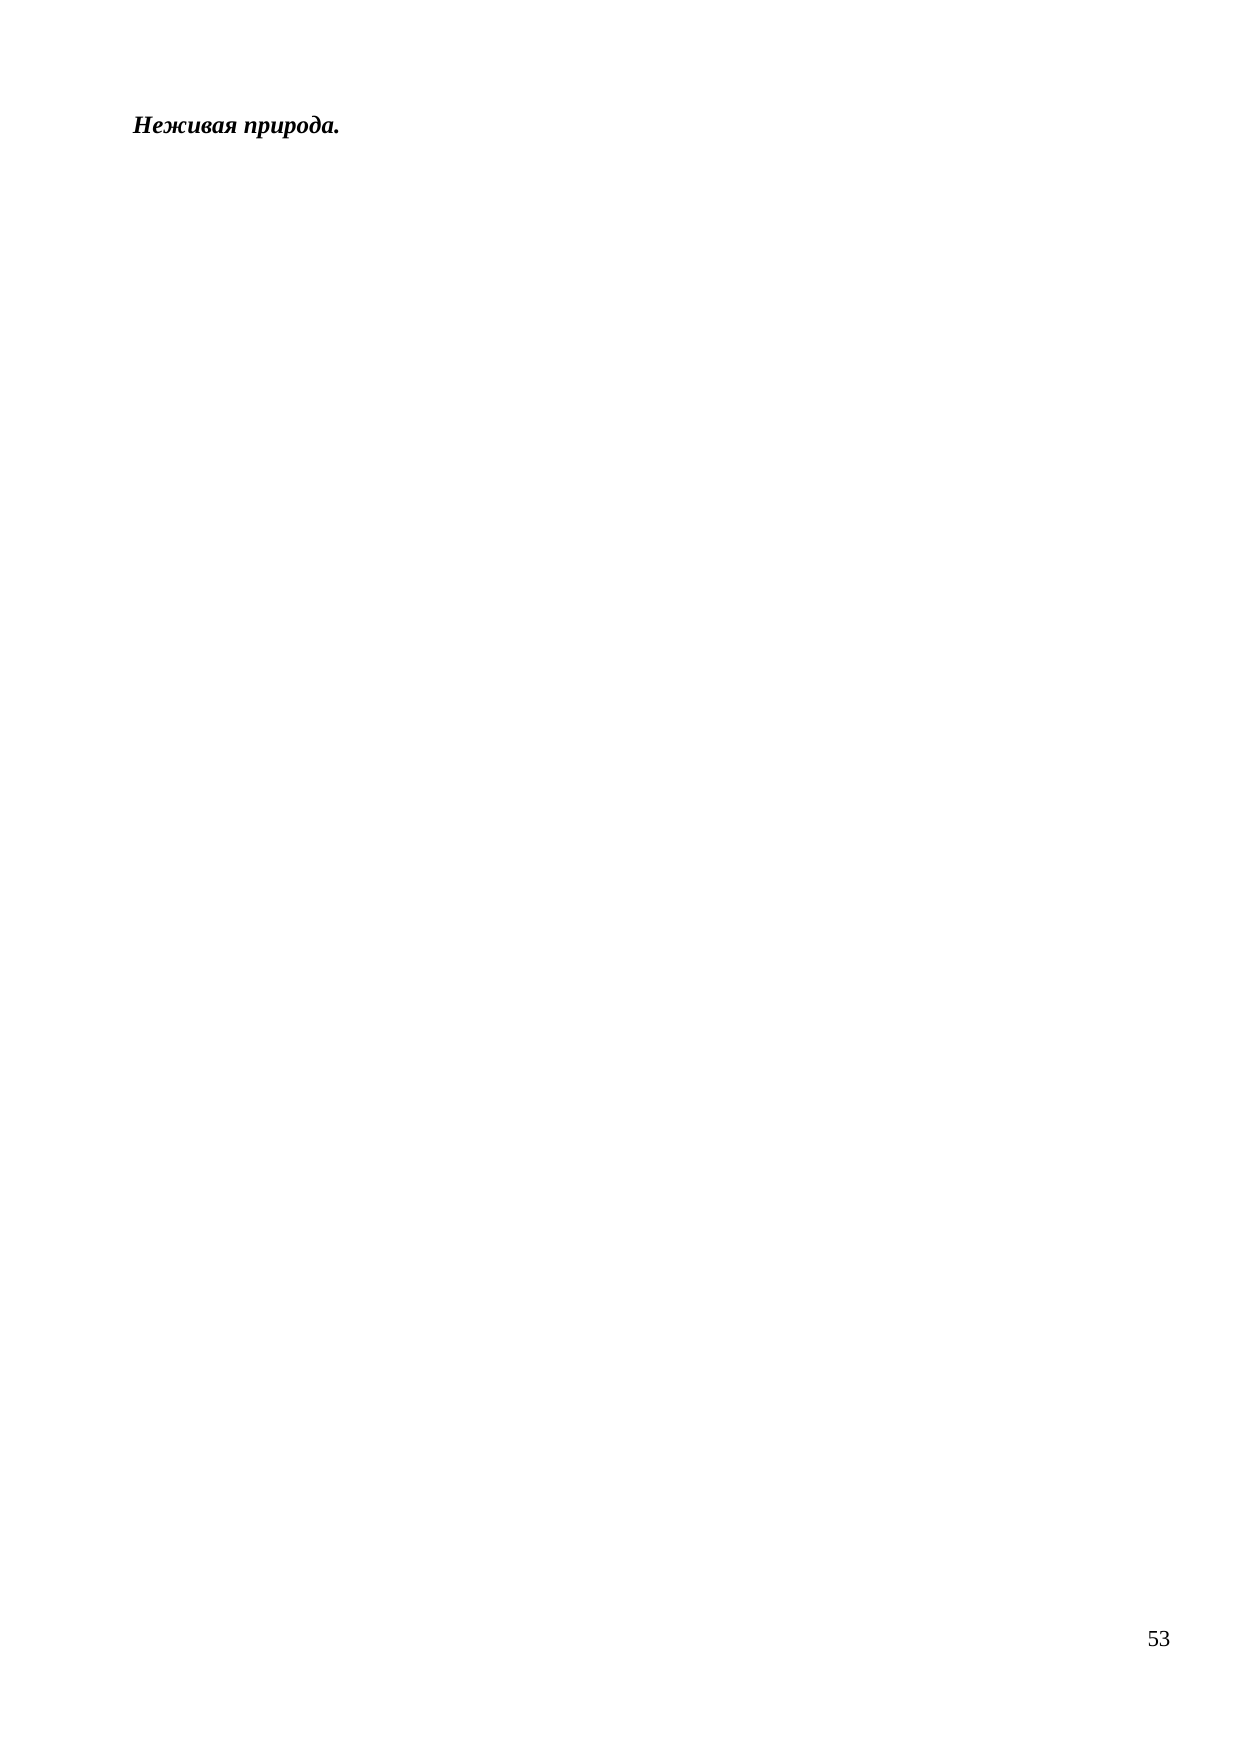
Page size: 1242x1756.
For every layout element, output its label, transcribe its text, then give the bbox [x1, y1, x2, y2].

subtitle Неживая природа. [133, 110, 1219, 139]
